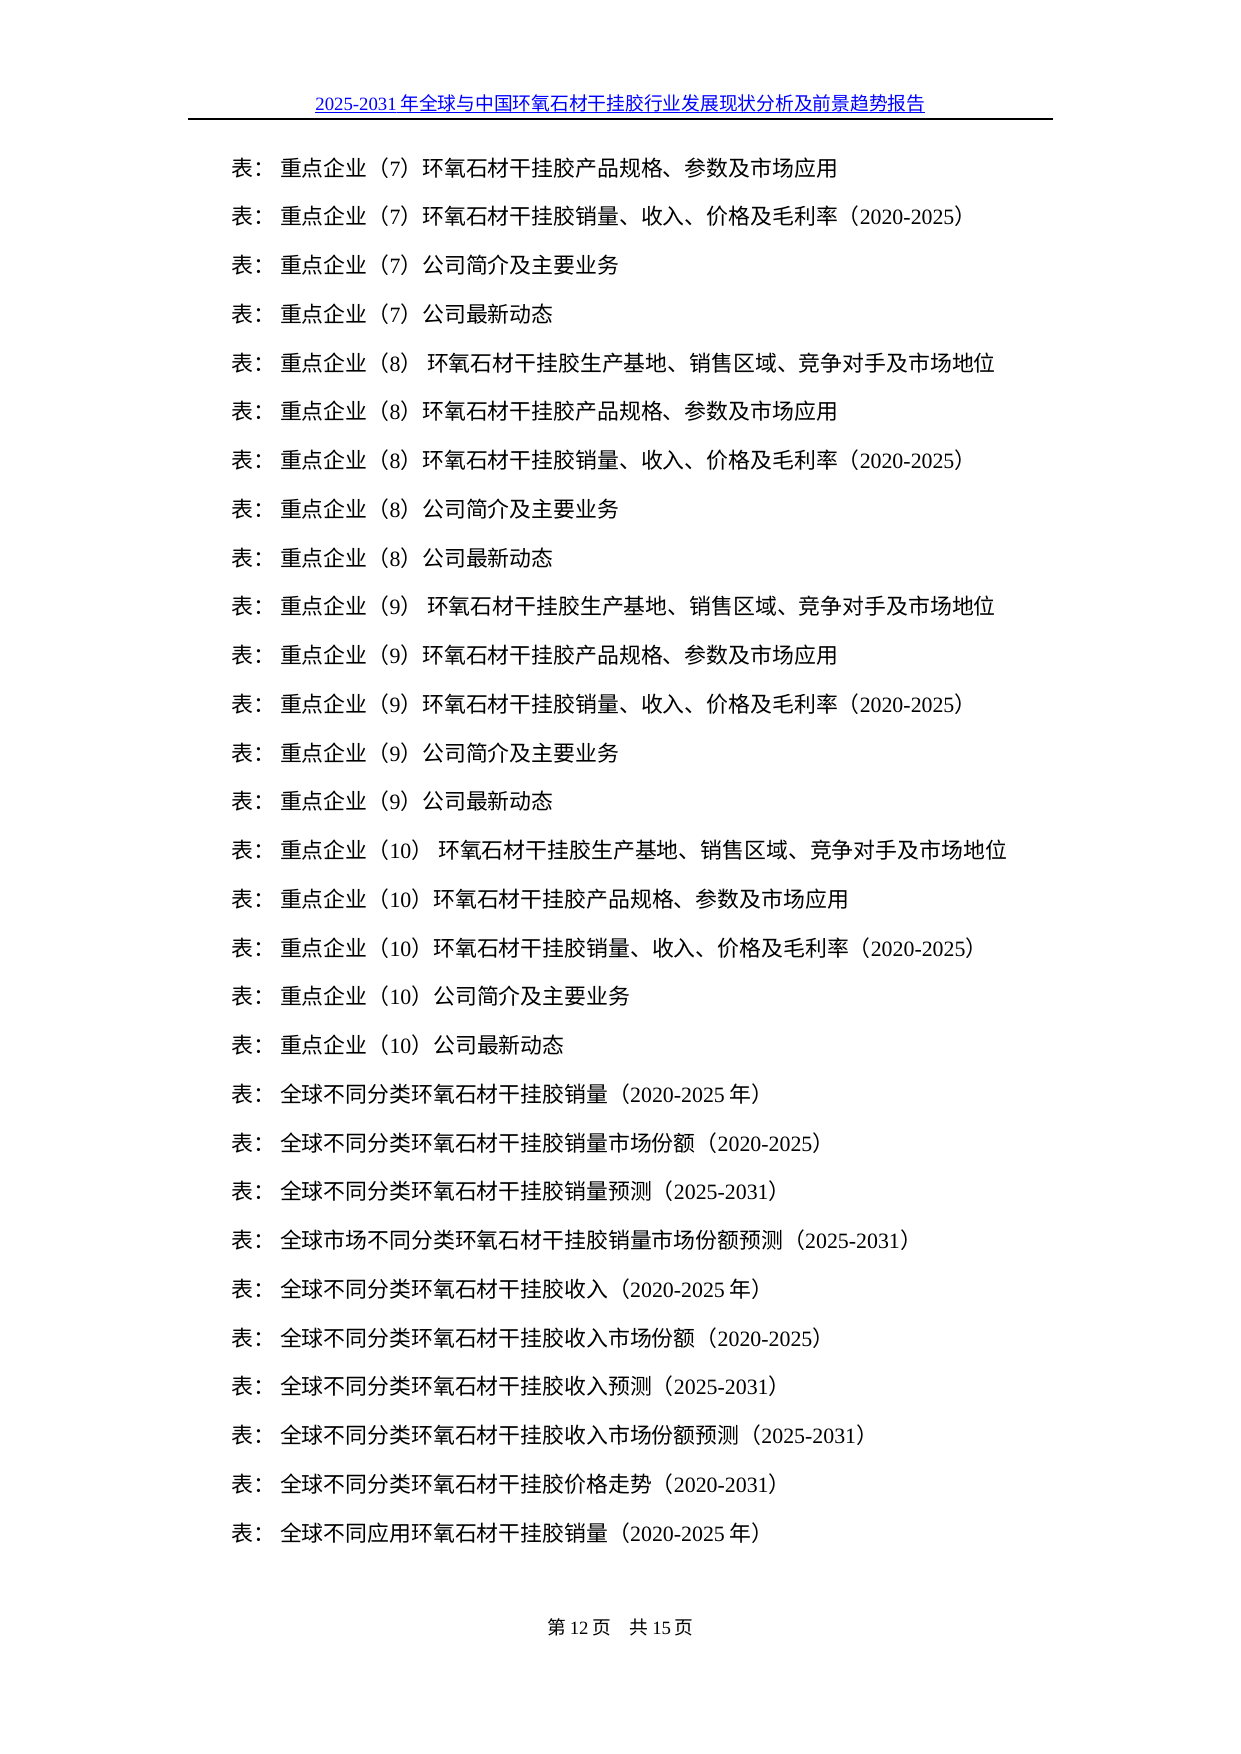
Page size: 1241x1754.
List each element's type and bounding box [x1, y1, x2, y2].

text [187, 150, 1053, 1548]
